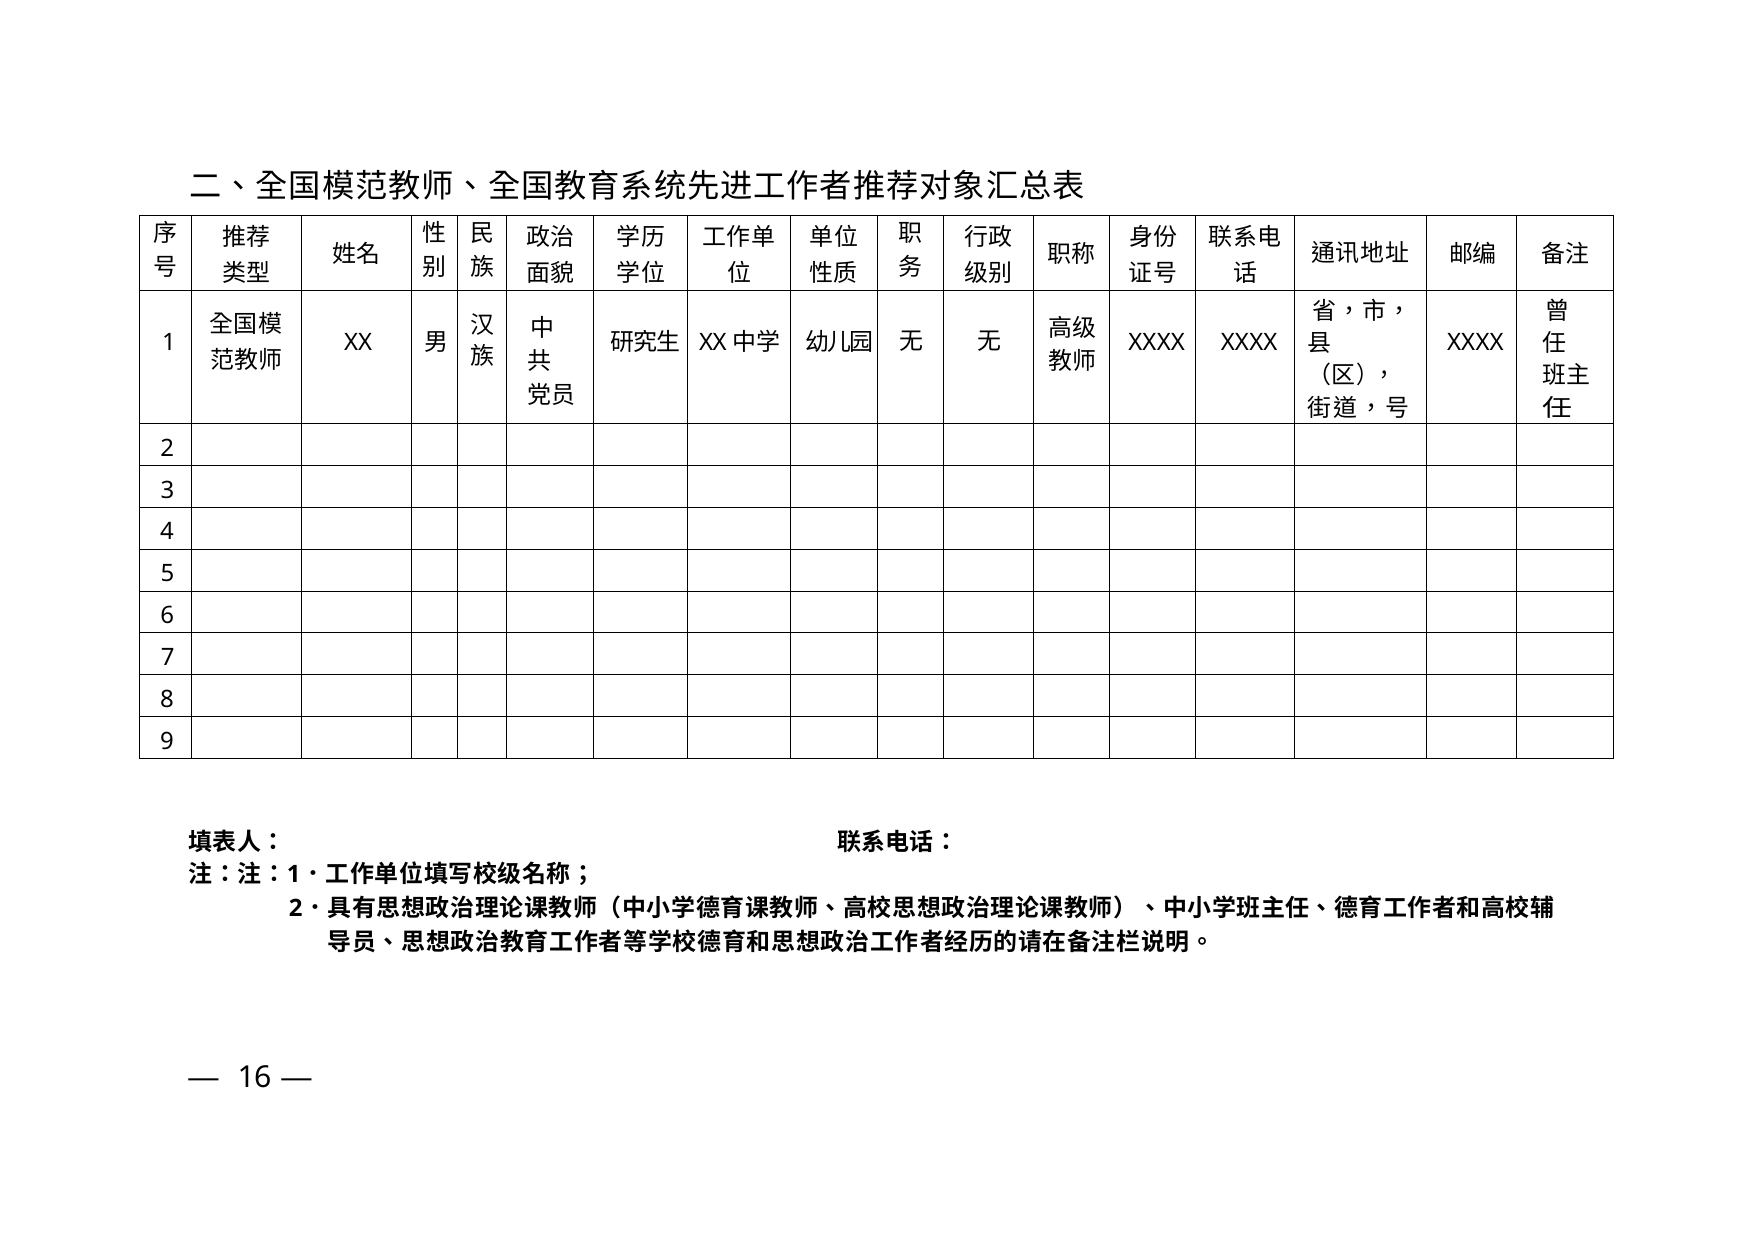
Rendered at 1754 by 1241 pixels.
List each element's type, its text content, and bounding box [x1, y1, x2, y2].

table_cell [1427, 424, 1516, 465]
table_cell XXXX [1110, 291, 1195, 423]
table_cell [944, 508, 1033, 549]
table_cell [1034, 466, 1109, 507]
table_cell [1295, 675, 1426, 716]
table_cell [594, 424, 687, 465]
table_cell [507, 508, 593, 549]
table_cell [507, 592, 593, 632]
table_cell [1034, 717, 1109, 758]
table_cell [302, 675, 411, 716]
table_header 邮编 [1427, 216, 1516, 290]
table_cell [412, 550, 457, 591]
table_cell [1034, 675, 1109, 716]
table_cell [791, 550, 877, 591]
table_cell [878, 633, 943, 674]
table_header 通讯地址 [1295, 216, 1426, 290]
table_cell [1034, 424, 1109, 465]
table_cell XX 中学 [688, 291, 790, 423]
table_cell [192, 424, 301, 465]
table_header 性 别 [412, 216, 457, 290]
table_cell [688, 466, 790, 507]
table_cell [1295, 424, 1426, 465]
table_cell [1517, 550, 1613, 591]
table_cell [1295, 592, 1426, 632]
table_cell [192, 717, 301, 758]
table_cell [458, 633, 506, 674]
table_cell [791, 508, 877, 549]
table_cell 9 [140, 717, 191, 758]
table_cell [688, 633, 790, 674]
table_cell [1295, 633, 1426, 674]
table_cell [412, 675, 457, 716]
table_cell [1517, 675, 1613, 716]
table_cell [1034, 550, 1109, 591]
table_cell [302, 633, 411, 674]
table_cell [1110, 675, 1195, 716]
table_cell [192, 675, 301, 716]
table_cell [1196, 633, 1294, 674]
table_cell [192, 508, 301, 549]
table_cell [944, 717, 1033, 758]
text 2．具有思想政治理论课教师（中小学德育课教师、高校思想政治理论课教师）、中小学班主任、德育工作者和高校辅 导员、思想政治教育工作者等学校德育和思想政治工作者经历的请在备注栏说明。 [288, 891, 1566, 957]
table_cell [192, 633, 301, 674]
table_cell [458, 424, 506, 465]
table_cell [791, 675, 877, 716]
table_cell [688, 717, 790, 758]
table_cell [594, 633, 687, 674]
table_cell 男 [412, 291, 457, 423]
table_cell [1517, 466, 1613, 507]
table_cell [507, 633, 593, 674]
table_cell XXXX [1196, 291, 1294, 423]
table_header 工作单 位 [688, 216, 790, 290]
table_cell 5 [140, 550, 191, 591]
table_cell [878, 717, 943, 758]
table_cell [688, 592, 790, 632]
table_cell [791, 466, 877, 507]
table_cell [302, 466, 411, 507]
table_cell 6 [140, 592, 191, 632]
table_cell [878, 466, 943, 507]
table_cell [594, 466, 687, 507]
table_cell [1110, 550, 1195, 591]
table_cell [1196, 592, 1294, 632]
table_cell [507, 466, 593, 507]
table_cell [1196, 550, 1294, 591]
table_cell [458, 592, 506, 632]
table_cell [688, 675, 790, 716]
table_cell [594, 592, 687, 632]
table_cell [507, 717, 593, 758]
table_header 职 务 [878, 216, 943, 290]
table_cell 3 [140, 466, 191, 507]
text 二、全国模范教师、全国教育系统先进工作者推荐对象汇总表 [189, 164, 1614, 207]
table_cell 2 [140, 424, 191, 465]
table_cell [878, 424, 943, 465]
table_cell [594, 550, 687, 591]
table_cell [1034, 592, 1109, 632]
table_cell [688, 424, 790, 465]
table_cell [458, 466, 506, 507]
table_cell [412, 424, 457, 465]
table_cell [1295, 466, 1426, 507]
table_cell [1196, 466, 1294, 507]
table_cell [1110, 466, 1195, 507]
table_cell 无 [944, 291, 1033, 423]
table_cell [1517, 508, 1613, 549]
table_cell [1196, 424, 1294, 465]
table_cell [944, 424, 1033, 465]
table_cell 幼儿园 [791, 291, 877, 423]
table_cell [1517, 633, 1613, 674]
table_cell [302, 424, 411, 465]
table_cell [1295, 717, 1426, 758]
table_cell [878, 550, 943, 591]
table_cell [1517, 717, 1613, 758]
table_cell [412, 508, 457, 549]
table_cell 省，市， 县（区）， 街道，号 [1295, 291, 1426, 423]
table_cell [302, 717, 411, 758]
table_cell [1427, 466, 1516, 507]
table_cell [791, 717, 877, 758]
table_cell 研究生 [594, 291, 687, 423]
table_cell [878, 592, 943, 632]
table_cell [1427, 717, 1516, 758]
table_cell [1427, 550, 1516, 591]
table_cell [594, 717, 687, 758]
table_header 姓名 [302, 216, 411, 290]
table_cell [594, 675, 687, 716]
table_cell [507, 424, 593, 465]
table_cell [1110, 633, 1195, 674]
table_cell 1 [140, 291, 191, 423]
table_cell [1110, 424, 1195, 465]
table_cell [458, 675, 506, 716]
table_cell [878, 675, 943, 716]
table_header 单位 性质 [791, 216, 877, 290]
table_cell XX [302, 291, 411, 423]
table_cell 高级 教师 [1034, 291, 1109, 423]
table_cell [944, 466, 1033, 507]
table_cell 8 [140, 675, 191, 716]
table_cell [302, 508, 411, 549]
table_cell [791, 592, 877, 632]
table_cell [688, 508, 790, 549]
table_cell [458, 508, 506, 549]
table_cell [302, 592, 411, 632]
table_cell [944, 550, 1033, 591]
table_cell [688, 550, 790, 591]
table_cell [1196, 675, 1294, 716]
table_cell [412, 633, 457, 674]
table_cell [1110, 592, 1195, 632]
table_cell [1427, 508, 1516, 549]
text 注：注：1．工作单位填写校级名称； [188, 859, 1614, 891]
table_cell [878, 508, 943, 549]
table_header 序 号 [140, 216, 191, 290]
table_cell XXXX [1427, 291, 1516, 423]
table_cell [507, 675, 593, 716]
table_cell [458, 550, 506, 591]
table_cell [412, 592, 457, 632]
table_header 民 族 [458, 216, 506, 290]
table_cell [1034, 633, 1109, 674]
table_cell 汉 族 [458, 291, 506, 423]
table_header 联系电 话 [1196, 216, 1294, 290]
table_cell [412, 717, 457, 758]
table_cell [192, 592, 301, 632]
table_cell [791, 424, 877, 465]
table_header 行政 级别 [944, 216, 1033, 290]
table_cell [1295, 508, 1426, 549]
table_cell [791, 633, 877, 674]
text 填表人： 联系电话： [188, 826, 1614, 858]
table_cell [944, 633, 1033, 674]
table_cell [1517, 424, 1613, 465]
table_cell 7 [140, 633, 191, 674]
table_cell [302, 550, 411, 591]
table_cell [1196, 717, 1294, 758]
table_cell 曾任 班主 任 [1517, 291, 1613, 423]
table_cell [1110, 508, 1195, 549]
table_cell 4 [140, 508, 191, 549]
table_cell [458, 717, 506, 758]
table_cell [1517, 592, 1613, 632]
table_cell [1427, 675, 1516, 716]
table_header 职称 [1034, 216, 1109, 290]
table_cell [594, 508, 687, 549]
table_cell [192, 466, 301, 507]
table_cell 中共 党员 [507, 291, 593, 423]
table_cell [1427, 592, 1516, 632]
table_cell 无 [878, 291, 943, 423]
table_cell [1196, 508, 1294, 549]
table_header 备注 [1517, 216, 1613, 290]
table_cell [192, 550, 301, 591]
table_header 推荐 类型 [192, 216, 301, 290]
table_cell 全国模 范教师 [192, 291, 301, 423]
table_header 学历 学位 [594, 216, 687, 290]
table_cell [1110, 717, 1195, 758]
table_header 身份 证号 [1110, 216, 1195, 290]
table_cell [944, 592, 1033, 632]
table_cell [507, 550, 593, 591]
table_cell [1427, 633, 1516, 674]
table_header 政治 面貌 [507, 216, 593, 290]
table_cell [944, 675, 1033, 716]
table_cell [1034, 508, 1109, 549]
table_cell [412, 466, 457, 507]
table_cell [1295, 550, 1426, 591]
